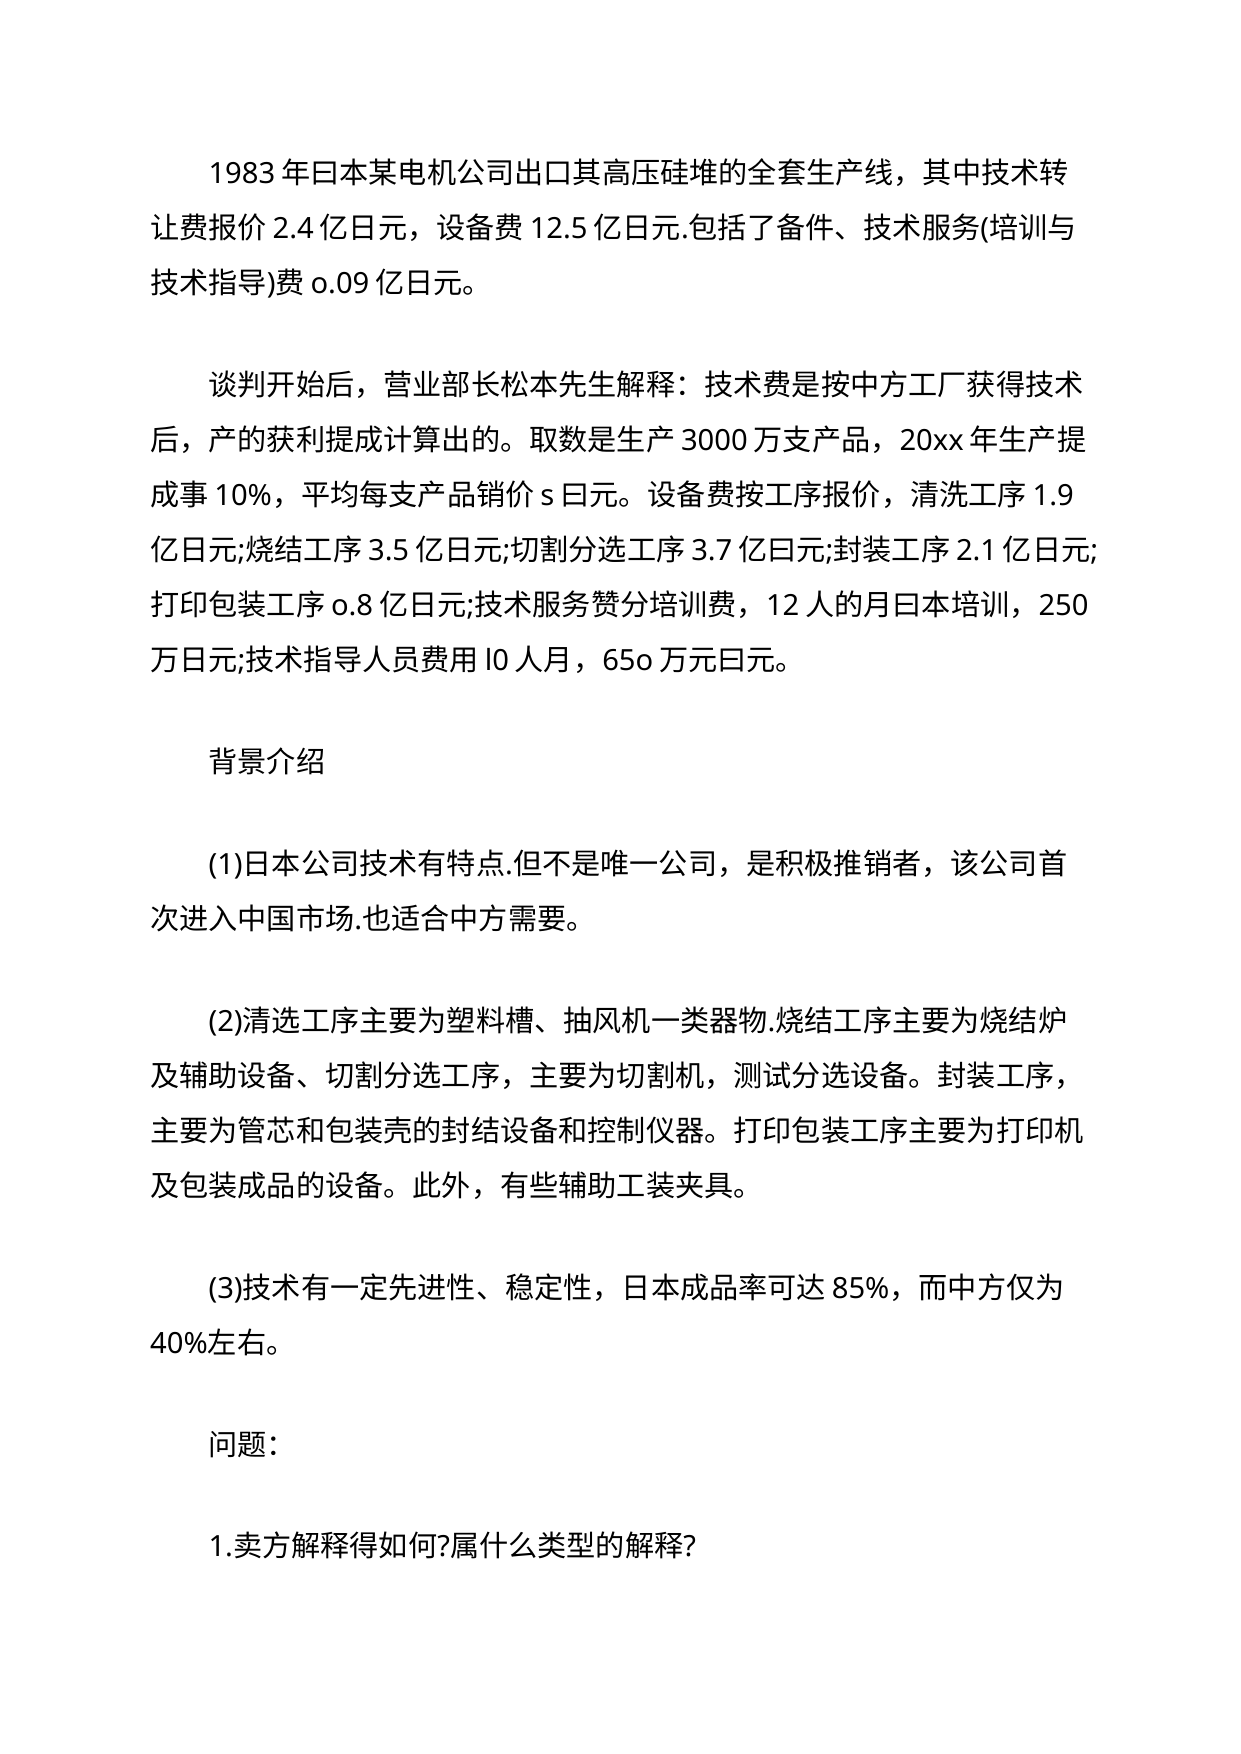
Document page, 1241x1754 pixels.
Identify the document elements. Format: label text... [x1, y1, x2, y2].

text 1.卖方解释得如何?属什么类型的解释? [150, 1523, 1090, 1565]
text 背景介绍 [150, 739, 1090, 781]
text 问题： [150, 1421, 1090, 1463]
text 谈判开始后，营业部长松本先生解释：技术费是按中方工厂获得技术后，产的获利提成计算出的。取数是生产3000万支产品，20xx年生产提成事10%，平均每支产品销价s曰元。设备费按工序报价，清洗工序1.9亿日元;烧结工序3.5亿日元;切割分选工序3.7亿曰元;封装工序2.1亿日元;打印包装工序o.8亿日元;技术服务赞分培训费，12人的月曰本培训，250万日元;技术指导人员费用l0人月，65o万元曰元。 [150, 362, 1090, 679]
text (1)日本公司技术有特点.但不是唯一公司，是积极推销者，该公司首次进入中国市场.也适合中方需要。 [150, 841, 1090, 938]
text 1983年曰本某电机公司出口其高压硅堆的全套生产线，其中技术转让费报价2.4亿日元，设备费12.5亿日元.包括了备件、技术服务(培训与技术指导)费o.09亿日元。 [150, 150, 1090, 302]
text (3)技术有一定先进性、稳定性，日本成品率可达85%，而中方仅为40%左右。 [150, 1264, 1090, 1362]
text (2)清选工序主要为塑料槽、抽风机一类器物.烧结工序主要为烧结炉及辅助设备、切割分选工序，主要为切割机，测试分选设备。封装工序，主要为管芯和包装壳的封结设备和控制仪器。打印包装工序主要为打印机及包装成品的设备。此外，有些辅助工装夹具。 [150, 998, 1090, 1205]
